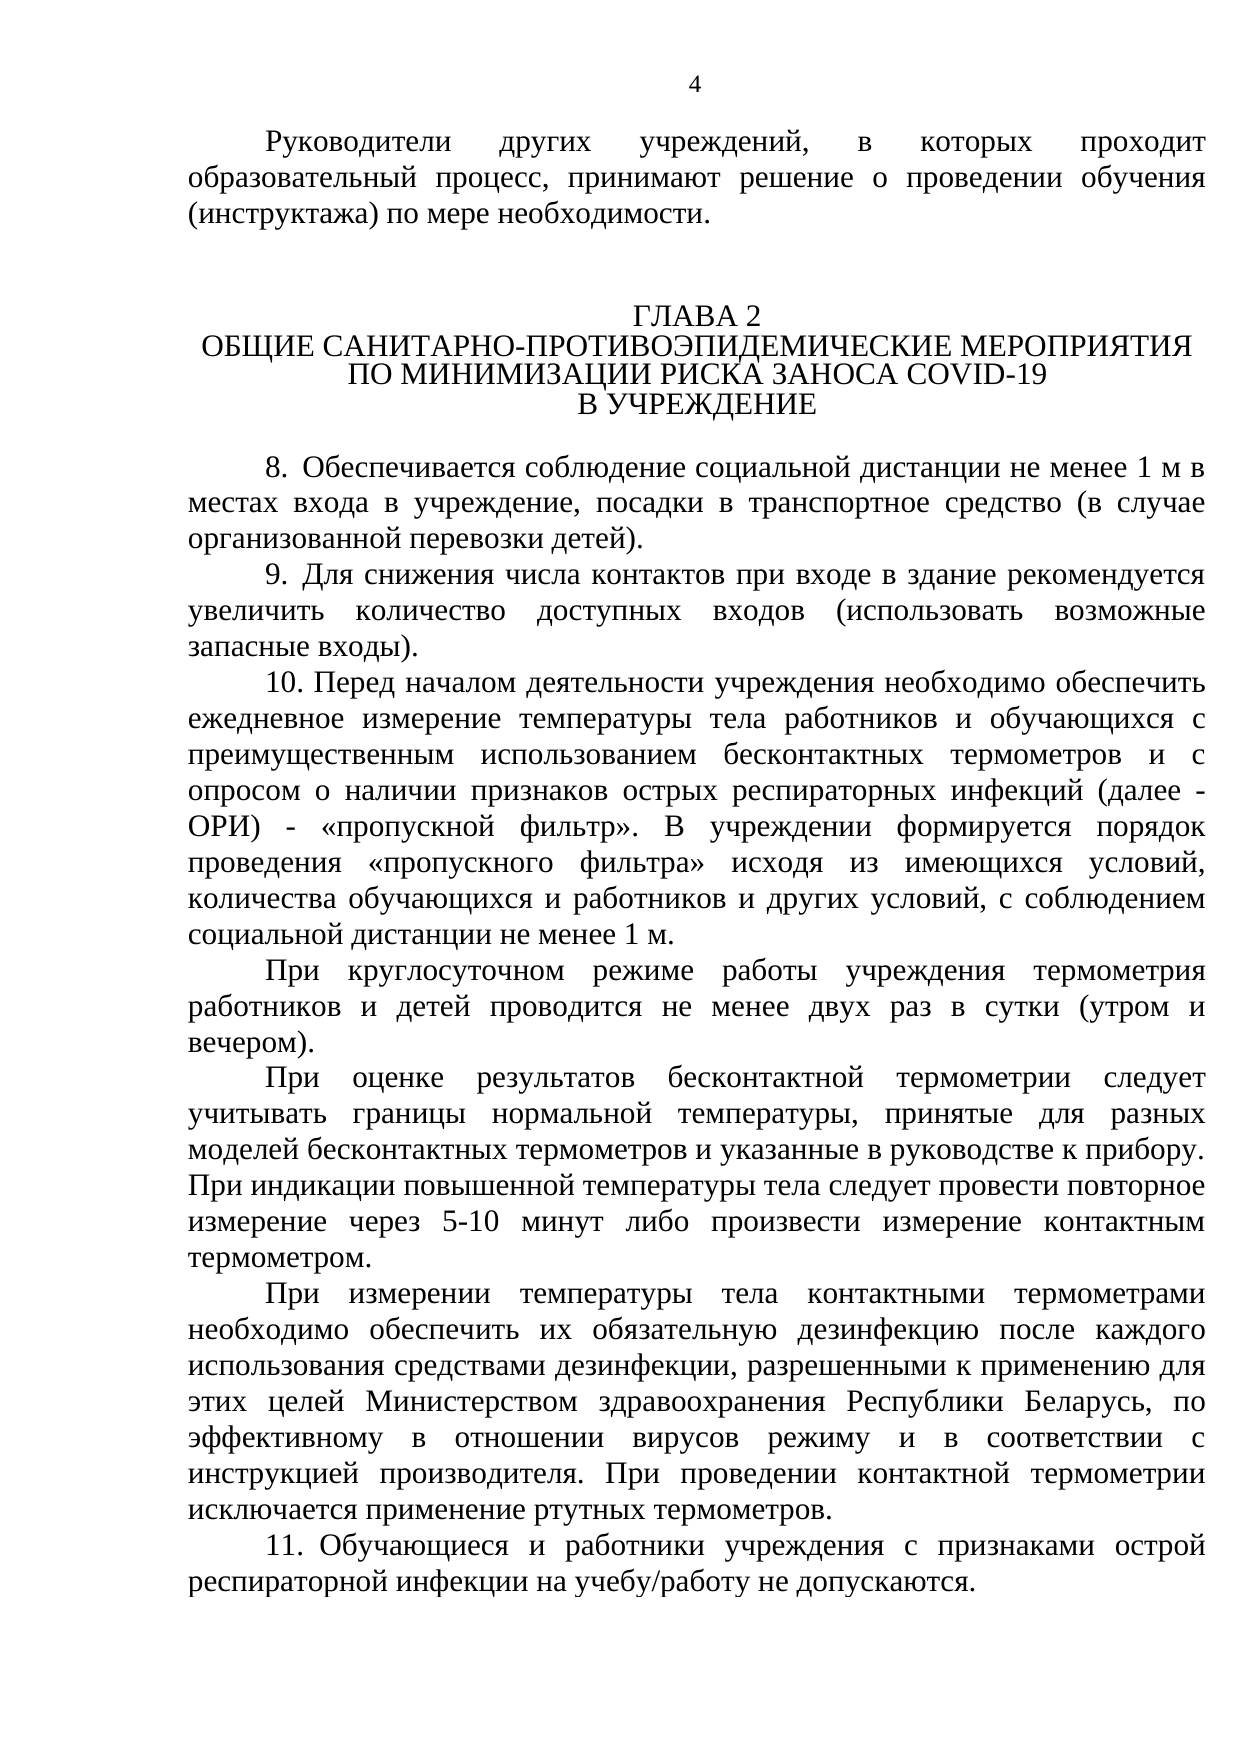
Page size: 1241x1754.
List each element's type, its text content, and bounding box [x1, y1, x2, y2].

list Обучающиеся и работники учреждения с признаками острой респираторной инфекции на учебу/работу не допускаются. [188, 1526, 1207, 1596]
text В УЧРЕЖДЕНИЕ [188, 391, 1207, 421]
text Руководители других учреждений, в которых проходит образовательный процесс, принимают решение о проведении обучения (инструктажа) по мере необходимости. [188, 123, 1207, 231]
text При измерении температуры тела контактными термометрами необходимо обеспечить их обязательную дезинфекцию после каждого использования средствами дезинфекции, разрешенными к применению для этих целей Министерством здравоохранения Республики Беларусь, по эффективному в отношении вирусов режиму и в соответствии с инструкцией производителя. При проведении контактной термометрии исключается применение ртутных термометров. [188, 1274, 1207, 1526]
list Перед началом деятельности учреждения необходимо обеспечить ежедневное измерение температуры тела работников и обучающихся с преимущественным использованием бесконтактных термометров и с опросом о наличии признаков острых респираторных инфекций (далее - ОРИ) - «пропускной фильтр». В учреждении формируется порядок проведения «пропускного фильтра» исходя из имеющихся условий, количества обучающихся и работников и других условий, с соблюдением социальной дистанции не менее 1 м. [188, 663, 1207, 951]
text При круглосуточном режиме работы учреждения термометрия работников и детей проводится не менее двух раз в сутки (утром и вечером). [188, 951, 1207, 1059]
list Обеспечивается соблюдение социальной дистанции не менее 1 м в местах входа в учреждение, посадки в транспортное средство (в случае организованной перевозки детей). [188, 448, 1207, 556]
list Для снижения числа контактов при входе в здание рекомендуется увеличить количество доступных входов (использовать возможные запасные входы). [188, 556, 1207, 663]
text При оценке результатов бесконтактной термометрии следует учитывать границы нормальной температуры, принятые для разных моделей бесконтактных термометров и указанные в руководстве к прибору. При индикации повышенной температуры тела следует провести повторное измерение через 5-10 минут либо произвести измерение контактным термометром. [188, 1059, 1207, 1274]
text ОБЩИЕ САНИТАРНО-ПРОТИВОЭПИДЕМИЧЕСКИЕ МЕРОПРИЯТИЯ ПО МИНИМИЗАЦИИ РИСКА ЗАНОСА COVID-19 [188, 332, 1207, 391]
text ГЛАВА 2 [188, 303, 1207, 332]
